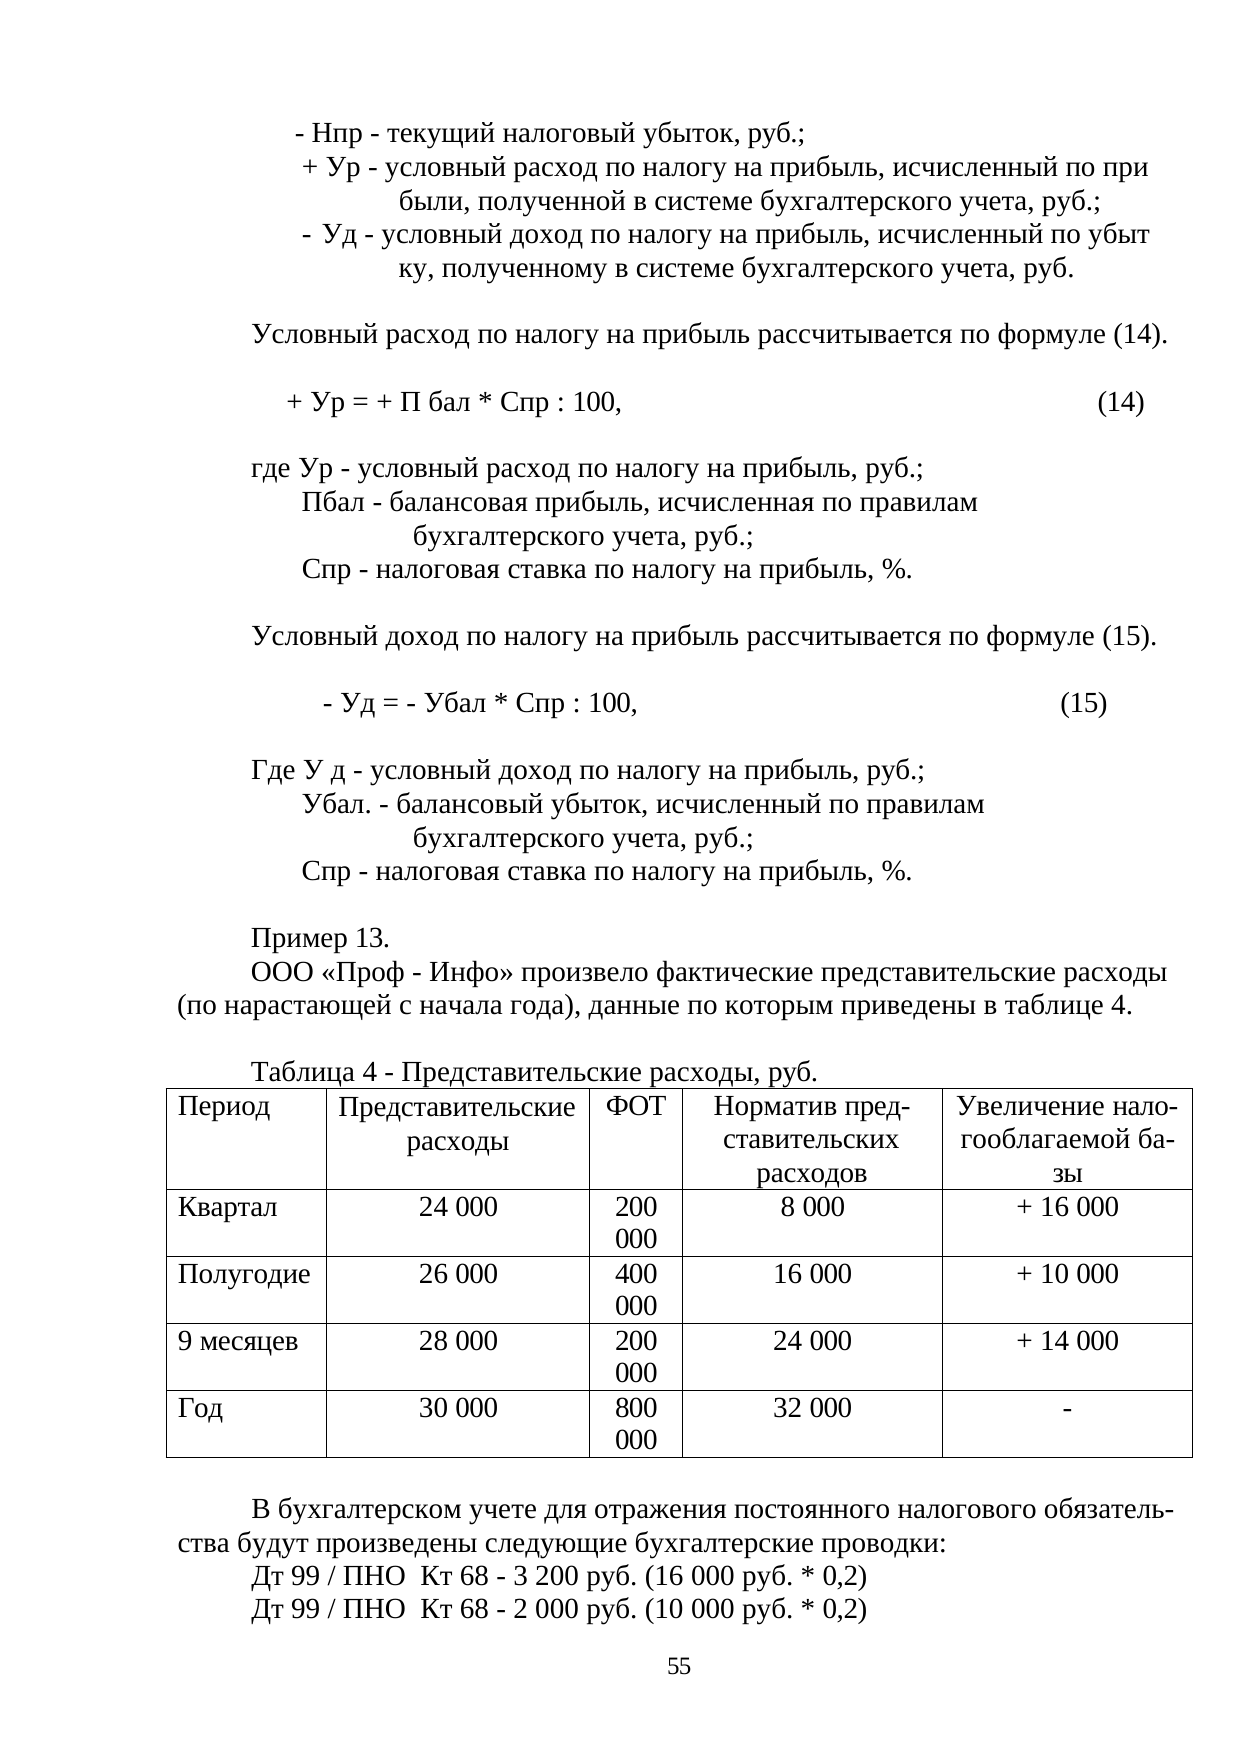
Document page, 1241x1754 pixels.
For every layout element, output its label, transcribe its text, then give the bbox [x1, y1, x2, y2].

table_header Представительские расходы [327, 1089, 589, 1189]
text ООО «Проф - Инфо» произвело фактические представительские расходы (по нарастающей с начала года), данные по которым приведены в таблице 4. [177, 954, 1196, 1021]
text + Ур = + П бал * Спр : 100, (14) [286, 384, 1196, 417]
text Условный расход по налогу на прибыль рассчитывается по формуле (14). [251, 317, 1196, 350]
text Спр - налоговая ставка по налогу на прибыль, %. [301, 853, 1196, 887]
list Уд - условный доход по налогу на прибыль, исчисленный по убыт ку, полученному в системе бухгалтерского учета, руб. [302, 216, 1182, 283]
table_header Увеличение нало- гооблагаемой ба- зы [943, 1089, 1192, 1189]
table_cell 800 000 [590, 1391, 682, 1457]
table_header ФОТ [590, 1089, 682, 1189]
text Пбал - балансовая прибыль, исчисленная по правилам бухгалтерского учета, руб.; [301, 484, 1041, 551]
table_cell Полугодие [167, 1257, 326, 1323]
table_cell 28 000 [327, 1324, 589, 1390]
table_cell 200 000 [590, 1190, 682, 1256]
table_header Период [167, 1089, 326, 1189]
text Дт 99 / ПНО Кт 68 - 2 000 руб. (10 000 руб. * 0,2) [251, 1592, 1196, 1625]
table_cell 32 000 [683, 1391, 942, 1457]
table_cell 9 месяцев [167, 1324, 326, 1390]
text где Ур - условный расход по налогу на прибыль, руб.; [251, 451, 1196, 484]
table_cell 26 000 [327, 1257, 589, 1323]
text В бухгалтерском учете для отражения постоянного налогового обязатель- ства будут произведены следующие бухгалтерские проводки: [177, 1491, 1196, 1558]
text Где У д - условный доход по налогу на прибыль, руб.; [251, 752, 1196, 786]
list Нпр - текущий налоговый убыток, руб.; [294, 115, 1196, 149]
table_cell + 16 000 [943, 1190, 1192, 1256]
table_cell 16 000 [683, 1257, 942, 1323]
table_cell 24 000 [683, 1324, 942, 1390]
text Убал. - балансовый убыток, исчисленный по правилам бухгалтерского учета, руб.; [301, 786, 1041, 853]
text - Уд = - Убал * Спр : 100, (15) [323, 686, 1196, 719]
table_cell 24 000 [327, 1190, 589, 1256]
table_cell Год [167, 1391, 326, 1457]
table_cell + 10 000 [943, 1257, 1192, 1323]
table_header Норматив пред- ставительских расходов [683, 1089, 942, 1189]
text Спр - налоговая ставка по налогу на прибыль, %. [302, 552, 1196, 585]
text Пример 13. [251, 920, 1196, 954]
table_cell 8 000 [683, 1190, 942, 1256]
table_cell 30 000 [327, 1391, 589, 1457]
text Условный доход по налогу на прибыль рассчитывается по формуле (15). [251, 618, 1196, 652]
table_cell 400 000 [590, 1257, 682, 1323]
text Таблица 4 - Представительские расходы, руб. [251, 1054, 1196, 1087]
table_cell - [943, 1391, 1192, 1457]
table_cell + 14 000 [943, 1324, 1192, 1390]
text + Ур - условный расход по налогу на прибыль, исчисленный по при были, полученной в системе бухгалтерского учета, руб.; [302, 149, 1196, 216]
table_cell Квартал [167, 1190, 326, 1256]
table_cell 200 000 [590, 1324, 682, 1390]
text Дт 99 / ПНО Кт 68 - 3 200 руб. (16 000 руб. * 0,2) [251, 1558, 1196, 1592]
